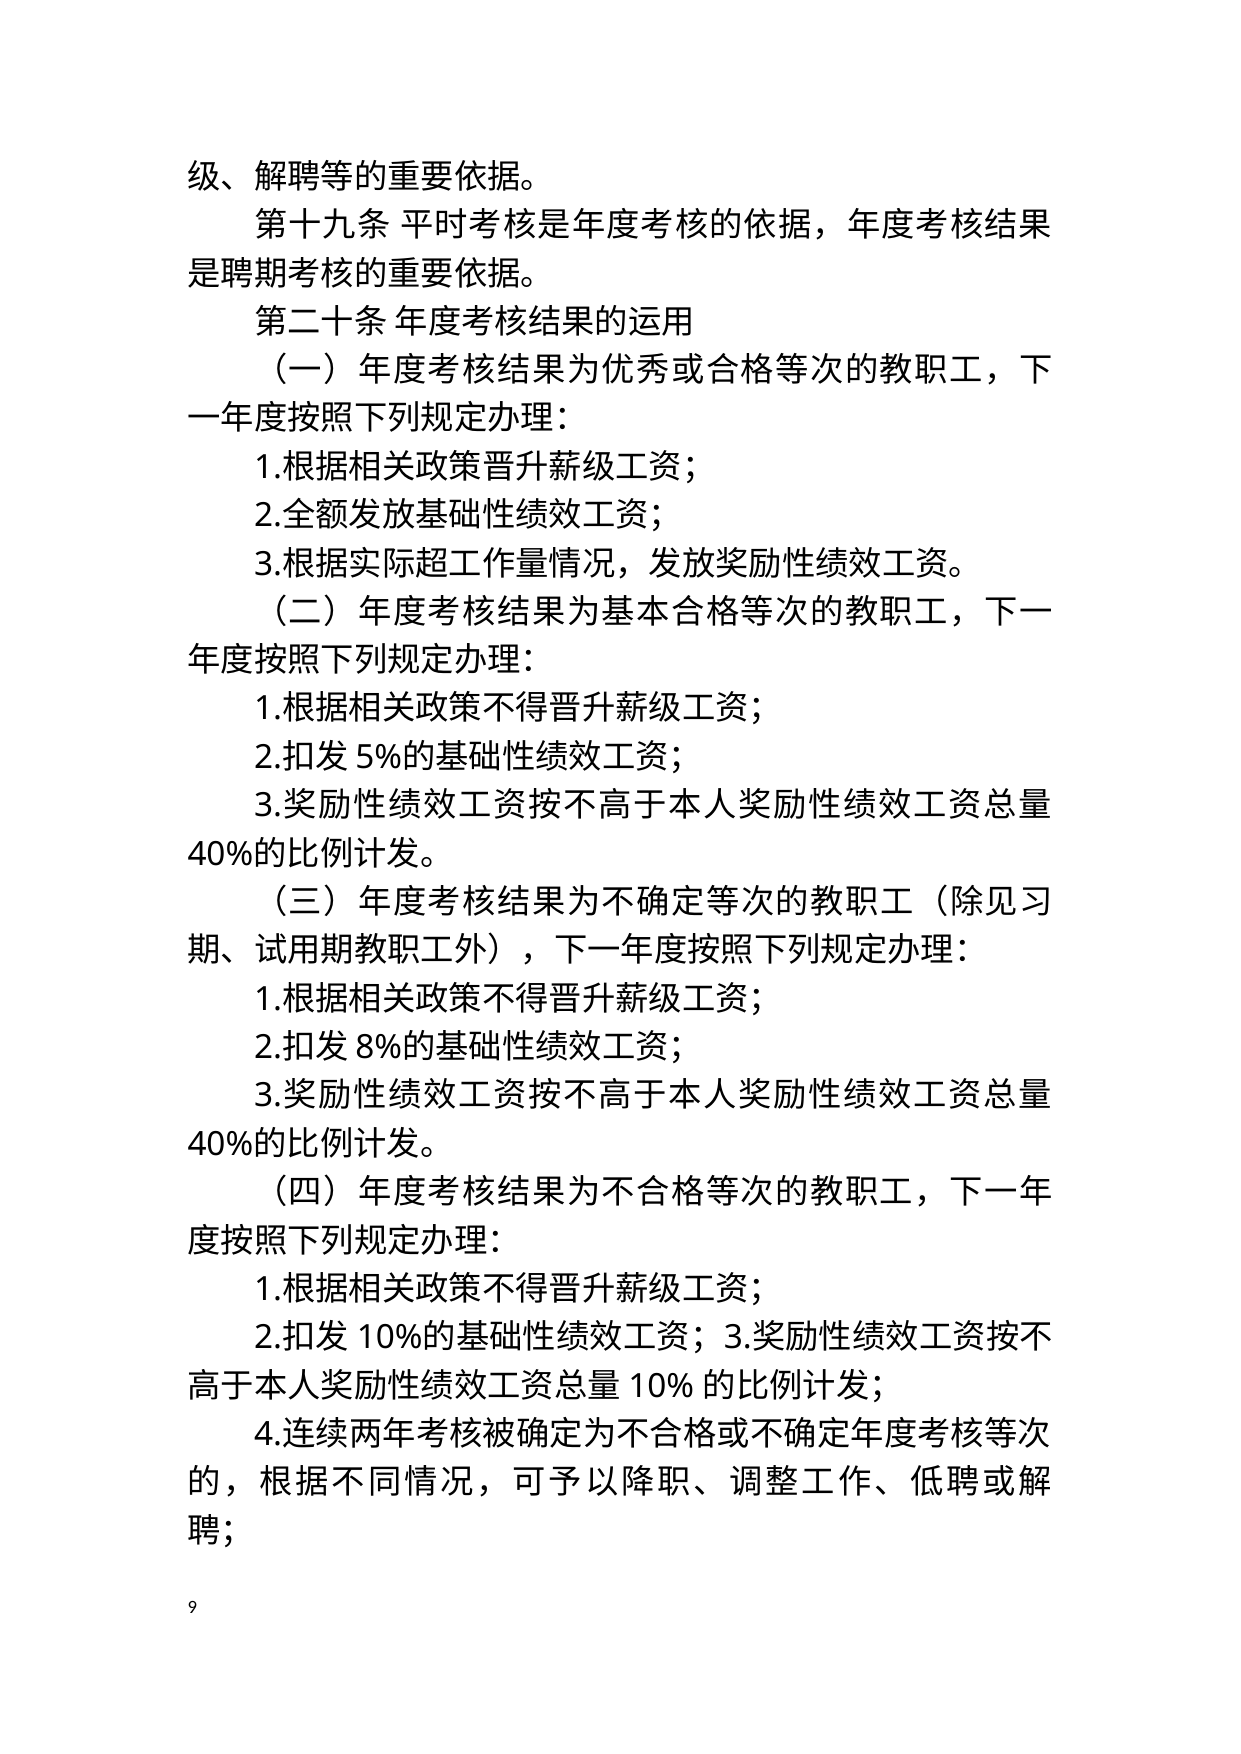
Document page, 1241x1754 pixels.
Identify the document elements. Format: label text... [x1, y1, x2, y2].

text 1.根据相关政策晋升薪级工资； [187, 439, 1053, 488]
text 3.奖励性绩效工资按不高于本人奖励性绩效工资总量 40%的比例计发。 [187, 1068, 1053, 1165]
text 1.根据相关政策不得晋升薪级工资； [187, 971, 1053, 1020]
text 第十九条 平时考核是年度考核的依据，年度考核结果是聘期考核的重要依据。 [187, 198, 1053, 295]
text 1.根据相关政策不得晋升薪级工资； [187, 1262, 1053, 1310]
text 第二十条 年度考核结果的运用 [187, 295, 1053, 343]
text 2.扣发8%的基础性绩效工资； [187, 1020, 1053, 1068]
text 3.奖励性绩效工资按不高于本人奖励性绩效工资总量 40%的比例计发。 [187, 778, 1053, 875]
text 4.连续两年考核被确定为不合格或不确定年度考核等次的，根据不同情况，可予以降职、调整工作、低聘或解聘； [187, 1407, 1053, 1552]
text 2.扣发5%的基础性绩效工资； [187, 729, 1053, 778]
text （四）年度考核结果为不合格等次的教职工，下一年度按照下列规定办理： [187, 1165, 1053, 1262]
text 2.全额发放基础性绩效工资； [187, 488, 1053, 536]
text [187, 150, 1053, 198]
text （二）年度考核结果为基本合格等次的教职工，下一年度按照下列规定办理： [187, 585, 1053, 681]
text 2.扣发 10%的基础性绩效工资；3.奖励性绩效工资按不高于本人奖励性绩效工资总量 10% 的比例计发； [187, 1310, 1053, 1407]
text （三）年度考核结果为不确定等次的教职工（除见习期、试用期教职工外），下一年度按照下列规定办理： [187, 875, 1053, 971]
text （一）年度考核结果为优秀或合格等次的教职工，下一年度按照下列规定办理： [187, 343, 1053, 439]
text 3.根据实际超工作量情况，发放奖励性绩效工资。 [187, 536, 1053, 585]
text 1.根据相关政策不得晋升薪级工资； [187, 681, 1053, 729]
